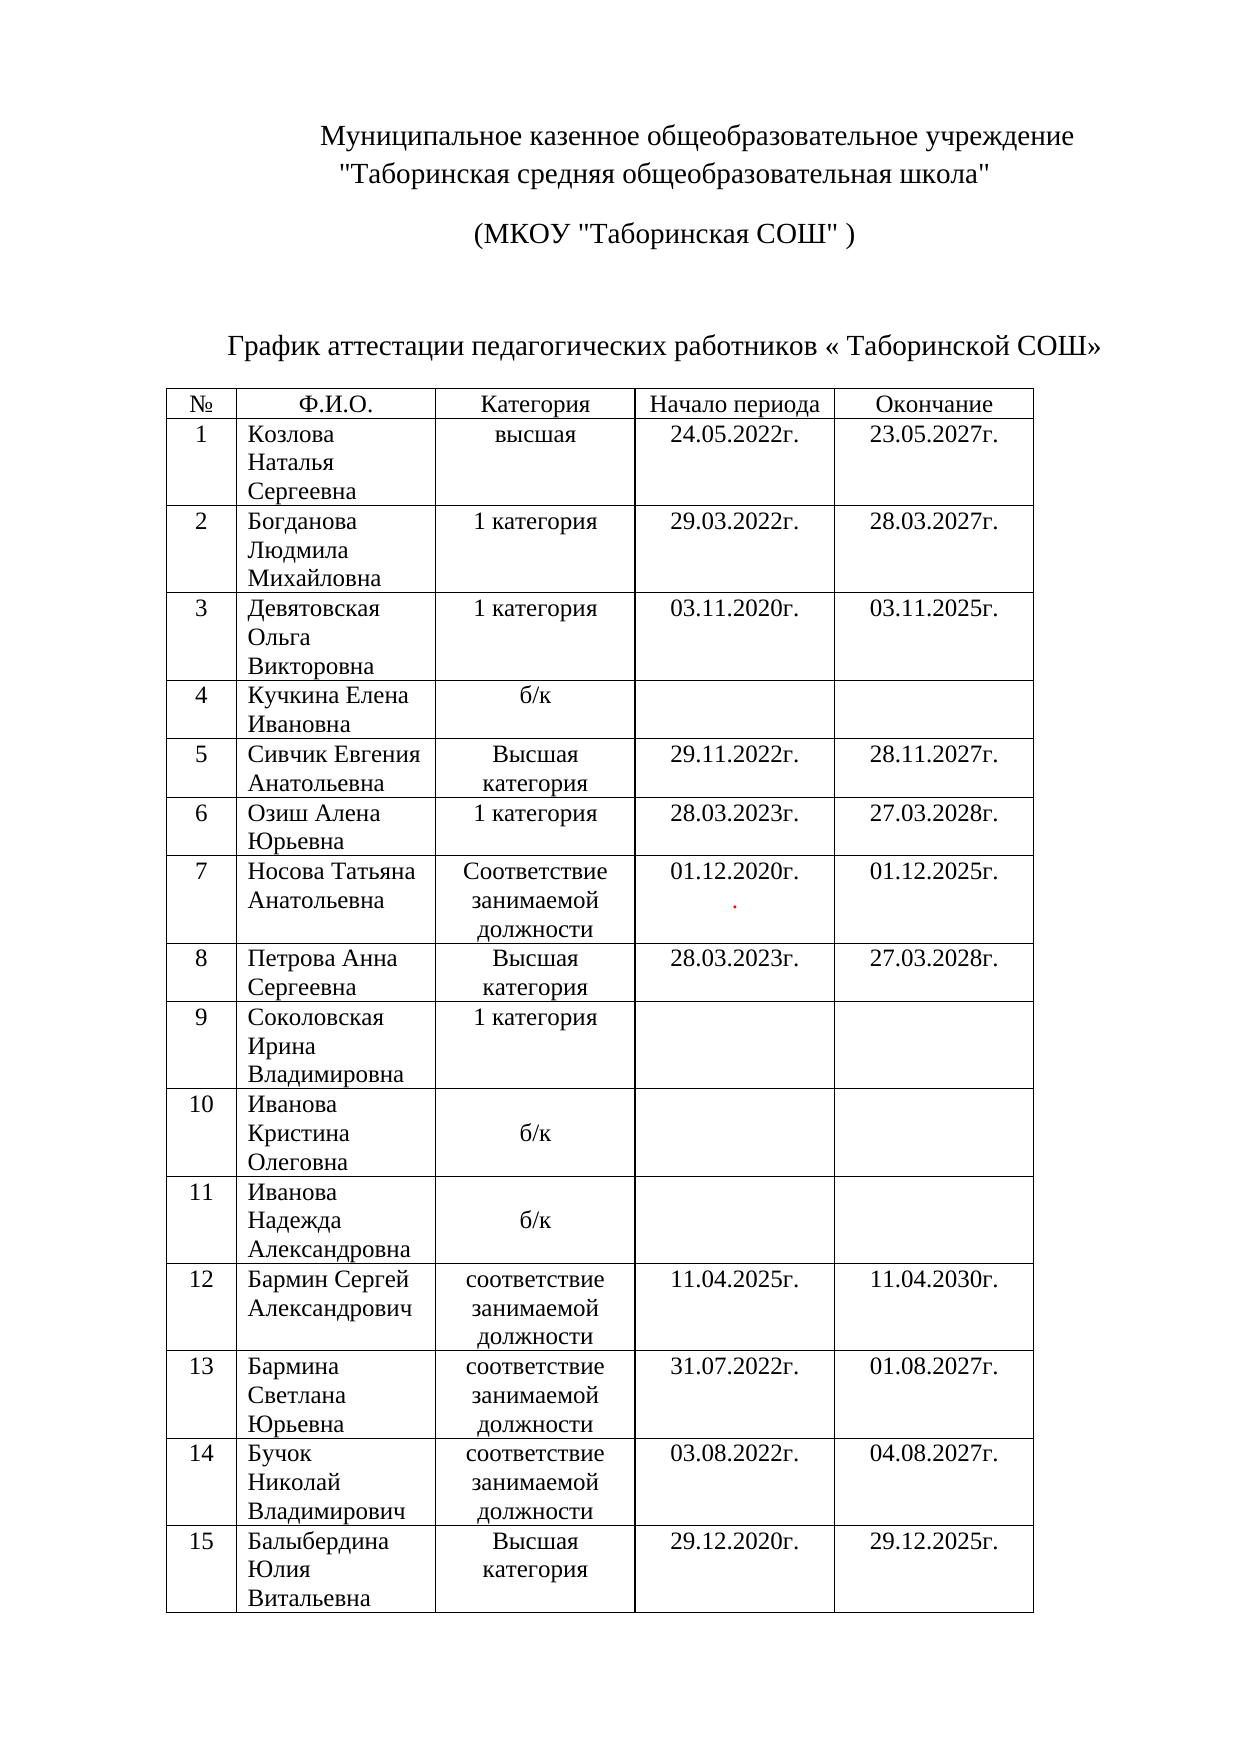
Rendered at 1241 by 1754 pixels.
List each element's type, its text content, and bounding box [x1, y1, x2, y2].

table_cell 28.03.2023г. [636, 798, 834, 855]
table_cell 03.11.2020г. [636, 593, 834, 679]
table_cell Высшая категория [436, 944, 634, 1001]
table_cell 13 [167, 1351, 236, 1437]
table_cell Озиш Алена Юрьевна [237, 798, 435, 855]
table_cell 29.12.2020г. [636, 1526, 834, 1612]
table_cell 27.03.2028г. [835, 944, 1033, 1001]
table_cell Соответствие занимаемой должности [436, 856, 634, 942]
table_cell Соколовская Ирина Владимировна [237, 1002, 435, 1088]
table_cell 29.11.2022г. [636, 739, 834, 797]
table_header Категория [436, 389, 634, 418]
text График аттестации педагогических работников « Таборинской СОШ» [177, 328, 1152, 362]
table_cell [835, 1089, 1033, 1176]
table_cell 01.12.2025г. [835, 856, 1033, 942]
table_header № [167, 389, 236, 418]
table_cell [636, 1002, 834, 1088]
table_cell 12 [167, 1264, 236, 1350]
table_cell 1 категория [436, 798, 634, 855]
table_cell 15 [167, 1526, 236, 1612]
table_cell Бучок Николай Владимирович [237, 1439, 435, 1525]
table_cell Козлова Наталья Сергеевна [237, 419, 435, 505]
table_cell 11.04.2030г. [835, 1264, 1033, 1350]
table_cell 31.07.2022г. [636, 1351, 834, 1437]
table_cell 11 [167, 1177, 236, 1263]
table_cell 04.08.2027г. [835, 1439, 1033, 1525]
table_cell 4 [167, 681, 236, 738]
table_cell [835, 1002, 1033, 1088]
table_cell [835, 1177, 1033, 1263]
table_cell 5 [167, 739, 236, 797]
table_cell высшая [436, 419, 634, 505]
table_cell Бармина Светлана Юрьевна [237, 1351, 435, 1437]
table_cell 24.05.2022г. [636, 419, 834, 505]
table_cell 01.08.2027г. [835, 1351, 1033, 1437]
table_cell Сивчик Евгения Анатольевна [237, 739, 435, 797]
table_header Окончание [835, 389, 1033, 418]
table_cell Носова Татьяна Анатольевна [237, 856, 435, 942]
table_cell [636, 681, 834, 738]
table_cell 1 категория [436, 593, 634, 679]
table_cell 28.03.2027г. [835, 506, 1033, 592]
table_cell Петрова Анна Сергеевна [237, 944, 435, 1001]
table_header Ф.И.О. [237, 389, 435, 418]
table_cell 9 [167, 1002, 236, 1088]
table_cell б/к [436, 1177, 634, 1263]
table_cell Иванова Надежда Александровна [237, 1177, 435, 1263]
table_cell соответствие занимаемой должности [436, 1264, 634, 1350]
table_cell 3 [167, 593, 236, 679]
table_cell [636, 1089, 834, 1176]
table_cell 1 [167, 419, 236, 505]
text Муниципальное казенное общеобразовательное учреждение "Таборинская средняя общеобразовательная школа" [177, 118, 1152, 190]
table_cell 10 [167, 1089, 236, 1176]
table_cell 6 [167, 798, 236, 855]
table_cell 1 категория [436, 506, 634, 592]
table_cell 1 категория [436, 1002, 634, 1088]
table_cell 29.03.2022г. [636, 506, 834, 592]
table_cell [636, 1177, 834, 1263]
table_cell Девятовская Ольга Викторовна [237, 593, 435, 679]
table_cell 2 [167, 506, 236, 592]
table_cell 29.12.2025г. [835, 1526, 1033, 1612]
table_cell 03.11.2025г. [835, 593, 1033, 679]
text (МКОУ "Таборинская СОШ" ) [177, 216, 1152, 249]
table_cell б/к [436, 681, 634, 738]
table_cell Кучкина Елена Ивановна [237, 681, 435, 738]
table_cell 01.12.2020г. . [636, 856, 834, 942]
table_cell 27.03.2028г. [835, 798, 1033, 855]
table_header Начало периода [636, 389, 834, 418]
table_cell Высшая категория [436, 1526, 634, 1612]
table_cell 28.11.2027г. [835, 739, 1033, 797]
table_cell б/к [436, 1089, 634, 1176]
table_cell Богданова Людмила Михайловна [237, 506, 435, 592]
table_cell соответствие занимаемой должности [436, 1351, 634, 1437]
table_cell Иванова Кристина Олеговна [237, 1089, 435, 1176]
table_cell 14 [167, 1439, 236, 1525]
table_cell Бармин Сергей Александрович [237, 1264, 435, 1350]
table_cell 23.05.2027г. [835, 419, 1033, 505]
table_cell 28.03.2023г. [636, 944, 834, 1001]
table_cell 8 [167, 944, 236, 1001]
table_cell соответствие занимаемой должности [436, 1439, 634, 1525]
table_cell 7 [167, 856, 236, 942]
table_cell Высшая категория [436, 739, 634, 797]
table_cell 03.08.2022г. [636, 1439, 834, 1525]
table_cell 11.04.2025г. [636, 1264, 834, 1350]
table_cell Балыбердина Юлия Витальевна [237, 1526, 435, 1612]
table_cell [835, 681, 1033, 738]
